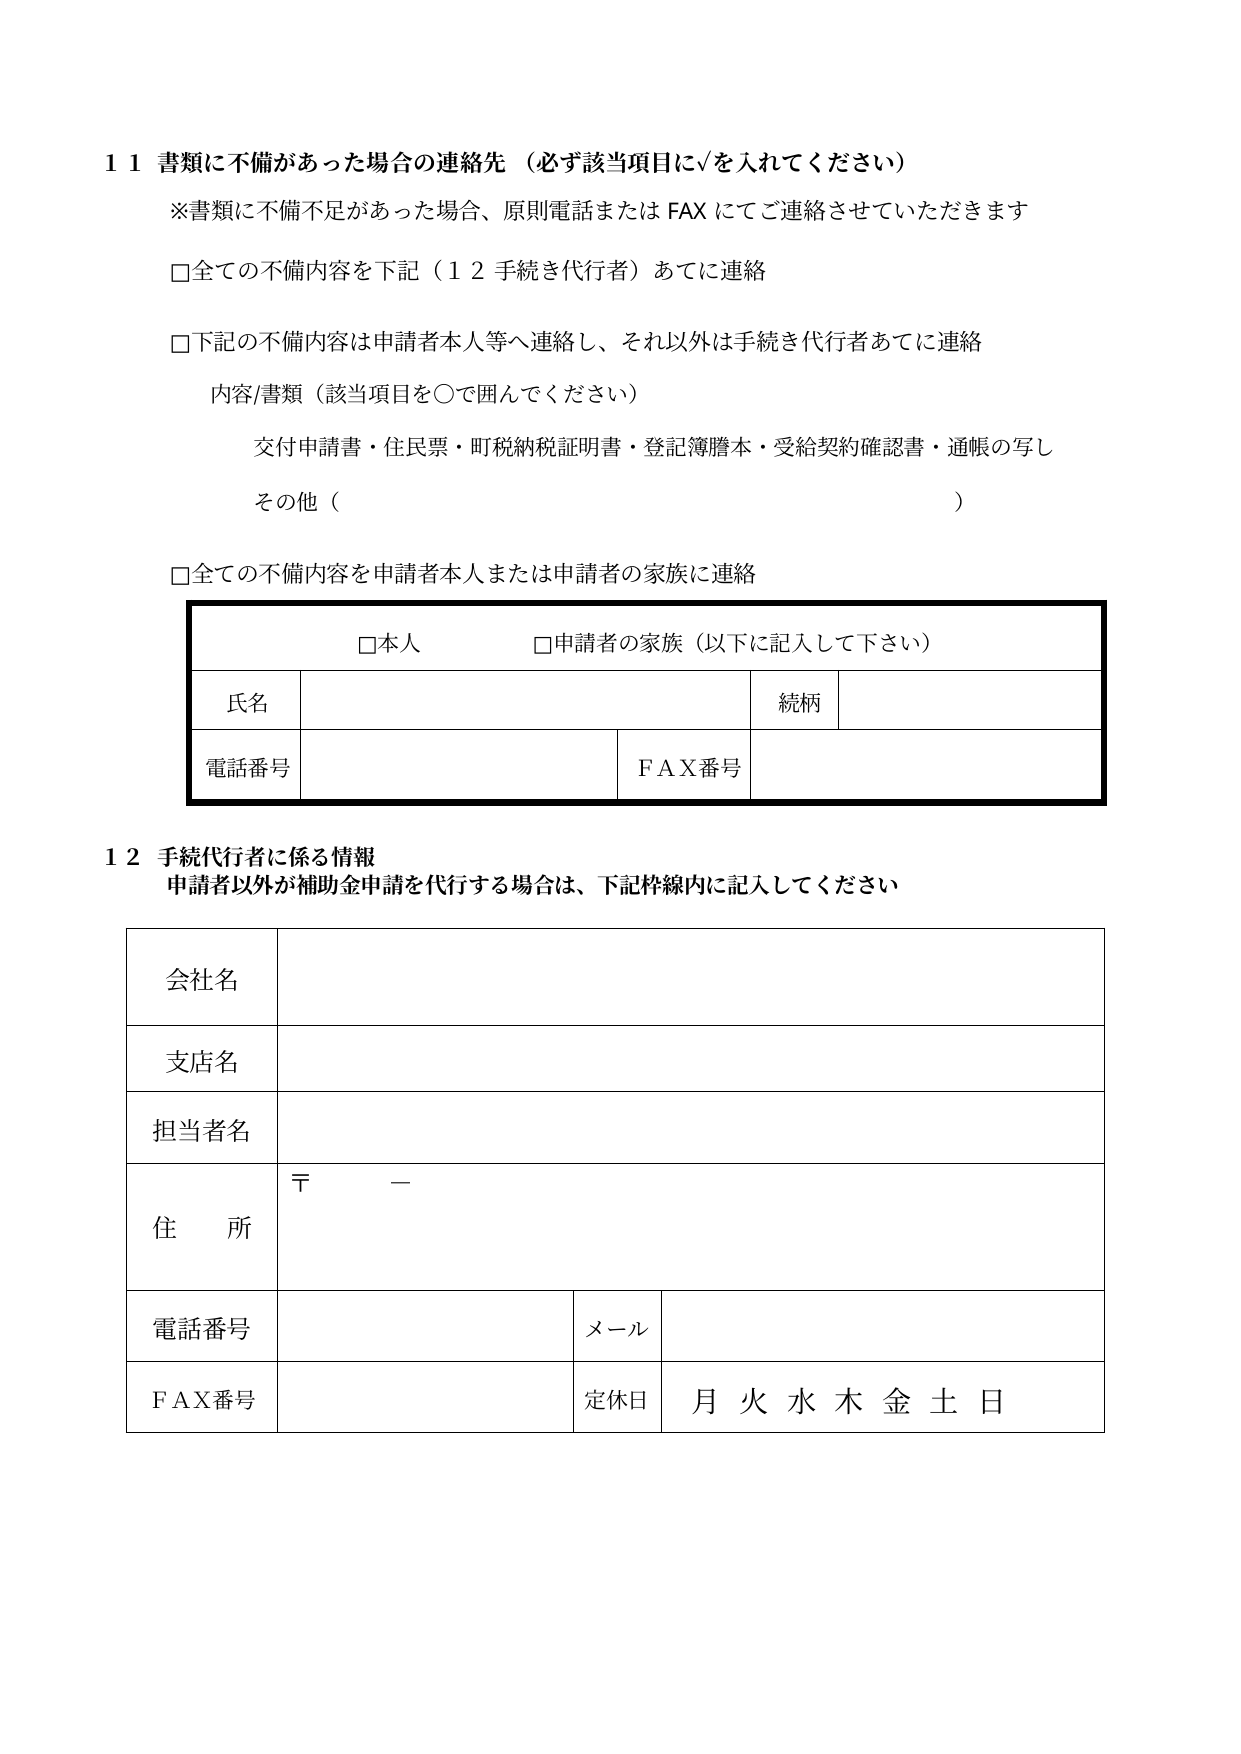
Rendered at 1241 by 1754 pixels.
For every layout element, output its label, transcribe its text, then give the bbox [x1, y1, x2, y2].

table_cell [278, 1362, 573, 1432]
table_cell 月 火 水 木 金 土 日 [662, 1362, 1104, 1432]
table_cell ＦＡＸ番号 [618, 730, 750, 799]
table_header □本人 [300, 606, 471, 670]
table_cell 住 所 [127, 1164, 277, 1290]
table_cell 電話番号 [127, 1291, 277, 1361]
table_header [278, 929, 1104, 1025]
subtitle １１ 書類に不備があった場合の連絡先 （必ず該当項目に✓を入れてください） [100, 151, 1213, 177]
table_cell [301, 671, 750, 729]
text □全ての不備内容を下記（１２ 手続き代行者）あてに連絡 [169, 253, 1213, 286]
text ※書類に不備不足があった場合、原則電話または FAX にてご連絡させていただきます [170, 177, 1213, 230]
table_cell [839, 671, 1101, 729]
table_cell 定休日 [574, 1362, 661, 1432]
text 交付申請書・住民票・町税納税証明書・登記簿謄本・受給契約確認書・通帳の写しその他（ ） [254, 431, 1064, 517]
table_cell メール [574, 1291, 661, 1361]
table_header □申請者の家族（以下に記入して下さい） [471, 606, 1101, 670]
table_cell [278, 1092, 1104, 1163]
table_cell [301, 730, 617, 799]
table_cell 担当者名 [127, 1092, 277, 1163]
table_cell ＦＡＸ番号 [127, 1362, 277, 1432]
text □下記の不備内容は申請者本人等へ連絡し、それ以外は手続き代行者あてに連絡 [169, 324, 1213, 357]
table_cell 電話番号 [192, 730, 300, 799]
table_cell 〒 － [278, 1164, 1104, 1290]
table_cell 続柄 [751, 671, 838, 729]
table_cell [662, 1291, 1104, 1361]
table_header 会社名 [127, 929, 277, 1025]
table_cell [278, 1291, 573, 1361]
table_cell [278, 1026, 1104, 1091]
text 内容/書類（該当項目を〇で囲んでください） [210, 378, 1213, 409]
subtitle １２ 手続代行者に係る情報 [100, 843, 1213, 871]
table_cell [751, 730, 1101, 799]
table_cell 氏名 [192, 671, 300, 729]
text 申請者以外が補助金申請を代行する場合は、下記枠線内に記入してください [166, 871, 1213, 899]
text □全ての不備内容を申請者本人または申請者の家族に連絡 [169, 556, 1213, 589]
table_cell 支店名 [127, 1026, 277, 1091]
table_header [192, 606, 300, 670]
